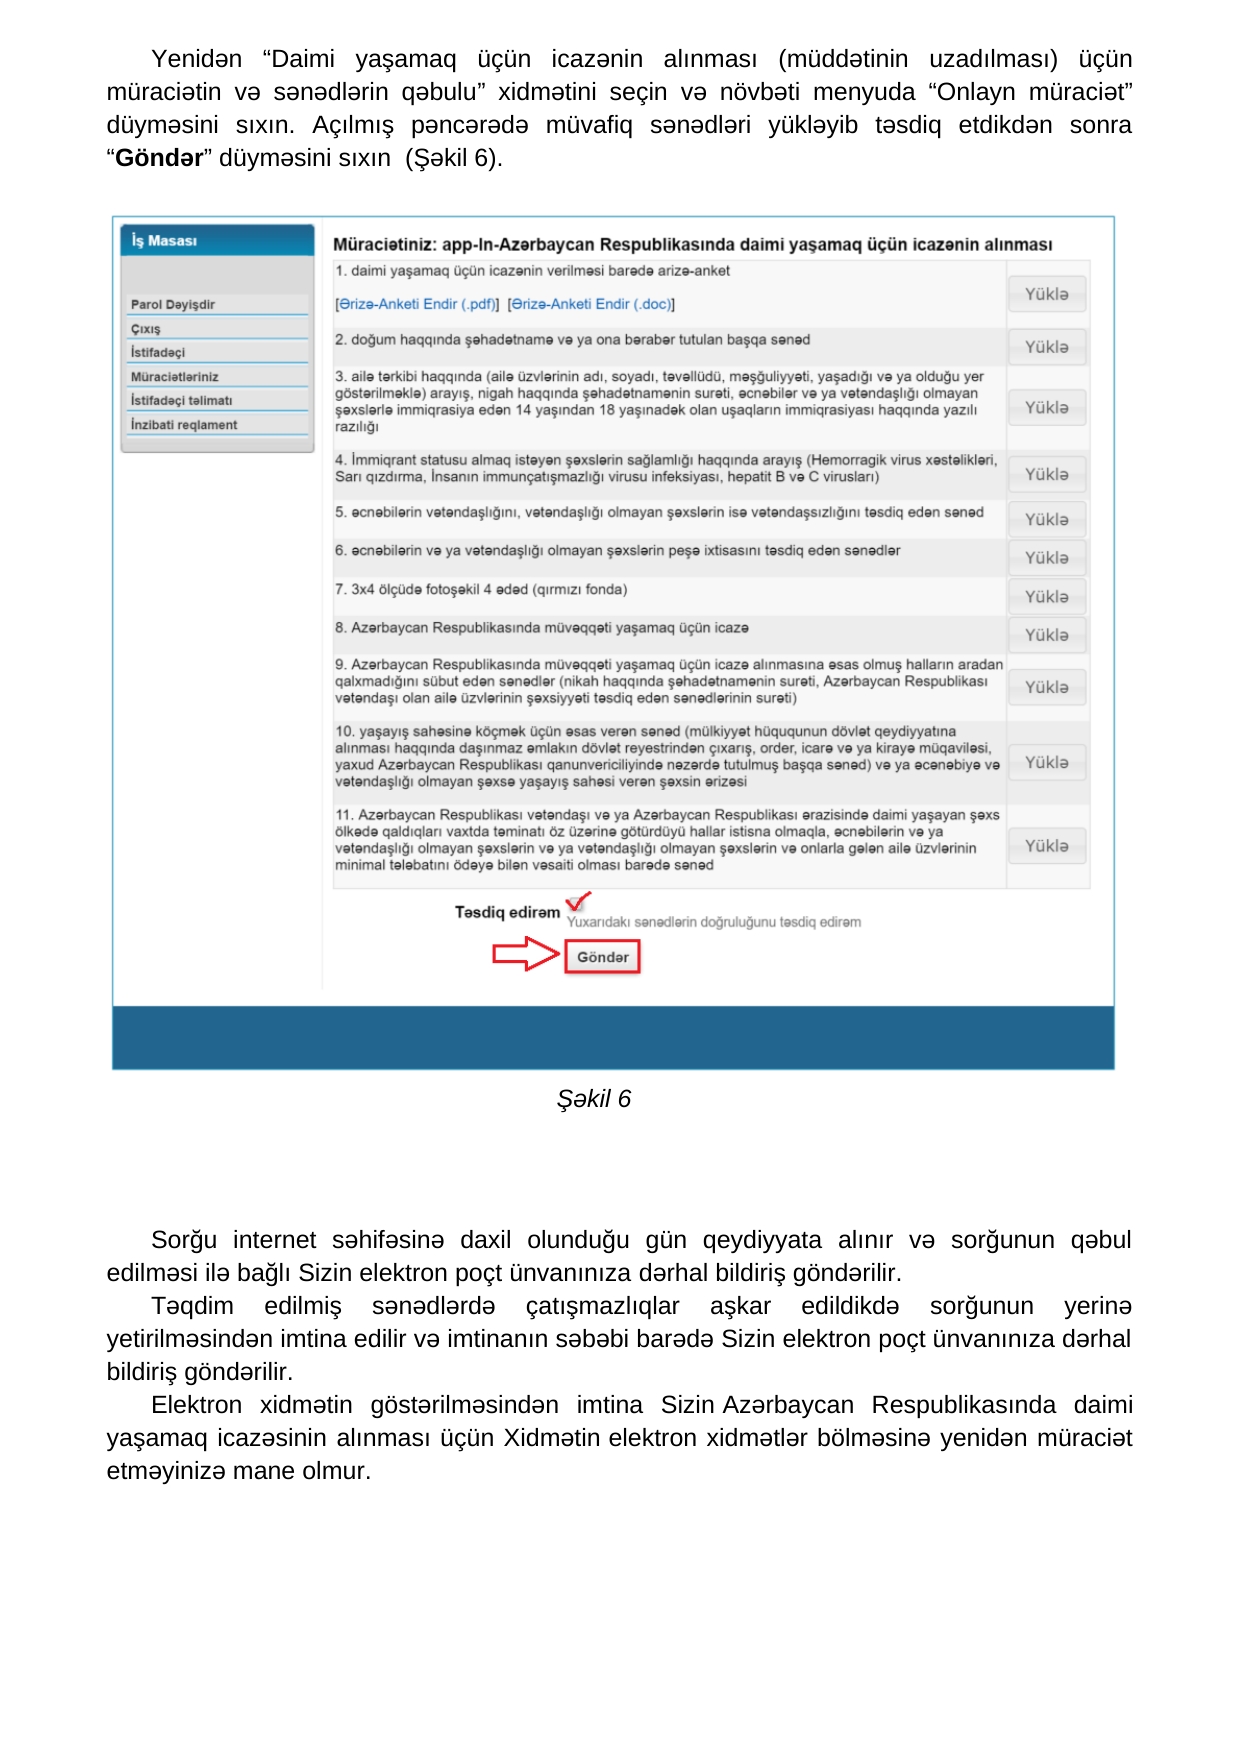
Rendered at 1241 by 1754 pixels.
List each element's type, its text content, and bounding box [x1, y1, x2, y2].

picture [106, 209, 1122, 1081]
text Təqdim edilmiş sənədlərdə çatışmazlıqlar aşkar edildikdə sorğunun yerinə yetirilməsindən imtina edilir və imtinanın səbəbi barədə Sizin elektron poçt ünvanınıza dərhal bildiriş göndərilir. [106, 1291, 1134, 1386]
text Elektron xidmətin göstərilməsindən imtina Sizin Azərbaycan Respublikasında daimi yaşamaq icazəsinin alınması üçün Xidmətin elektron xidmətlər bölməsinə yenidən müraciət etməyinizə mane olmur. [106, 1390, 1134, 1485]
text Sorğu internet səhifəsinə daxil olunduğu gün qeydiyyata alınır və sorğunun qəbul edilməsi ilə bağlı Sizin elektron poçt ünvanınıza dərhal bildiriş göndərilir. [106, 1225, 1134, 1287]
text Yenidən “Daimi yaşamaq üçün icazənin alınması (müddətinin uzadılması) üçün müraciətin və sənədlərin qəbulu” xidmətini seçin və növbəti menyuda “Onlayn müraciət” düyməsini sıxın. Açılmış pəncərədə müvafiq sənədləri yükləyib təsdiq etdikdən sonra “Göndər” düyməsini sıxın (Şəkil 6). [106, 44, 1134, 172]
text Şəkil 6 [106, 1084, 1134, 1113]
